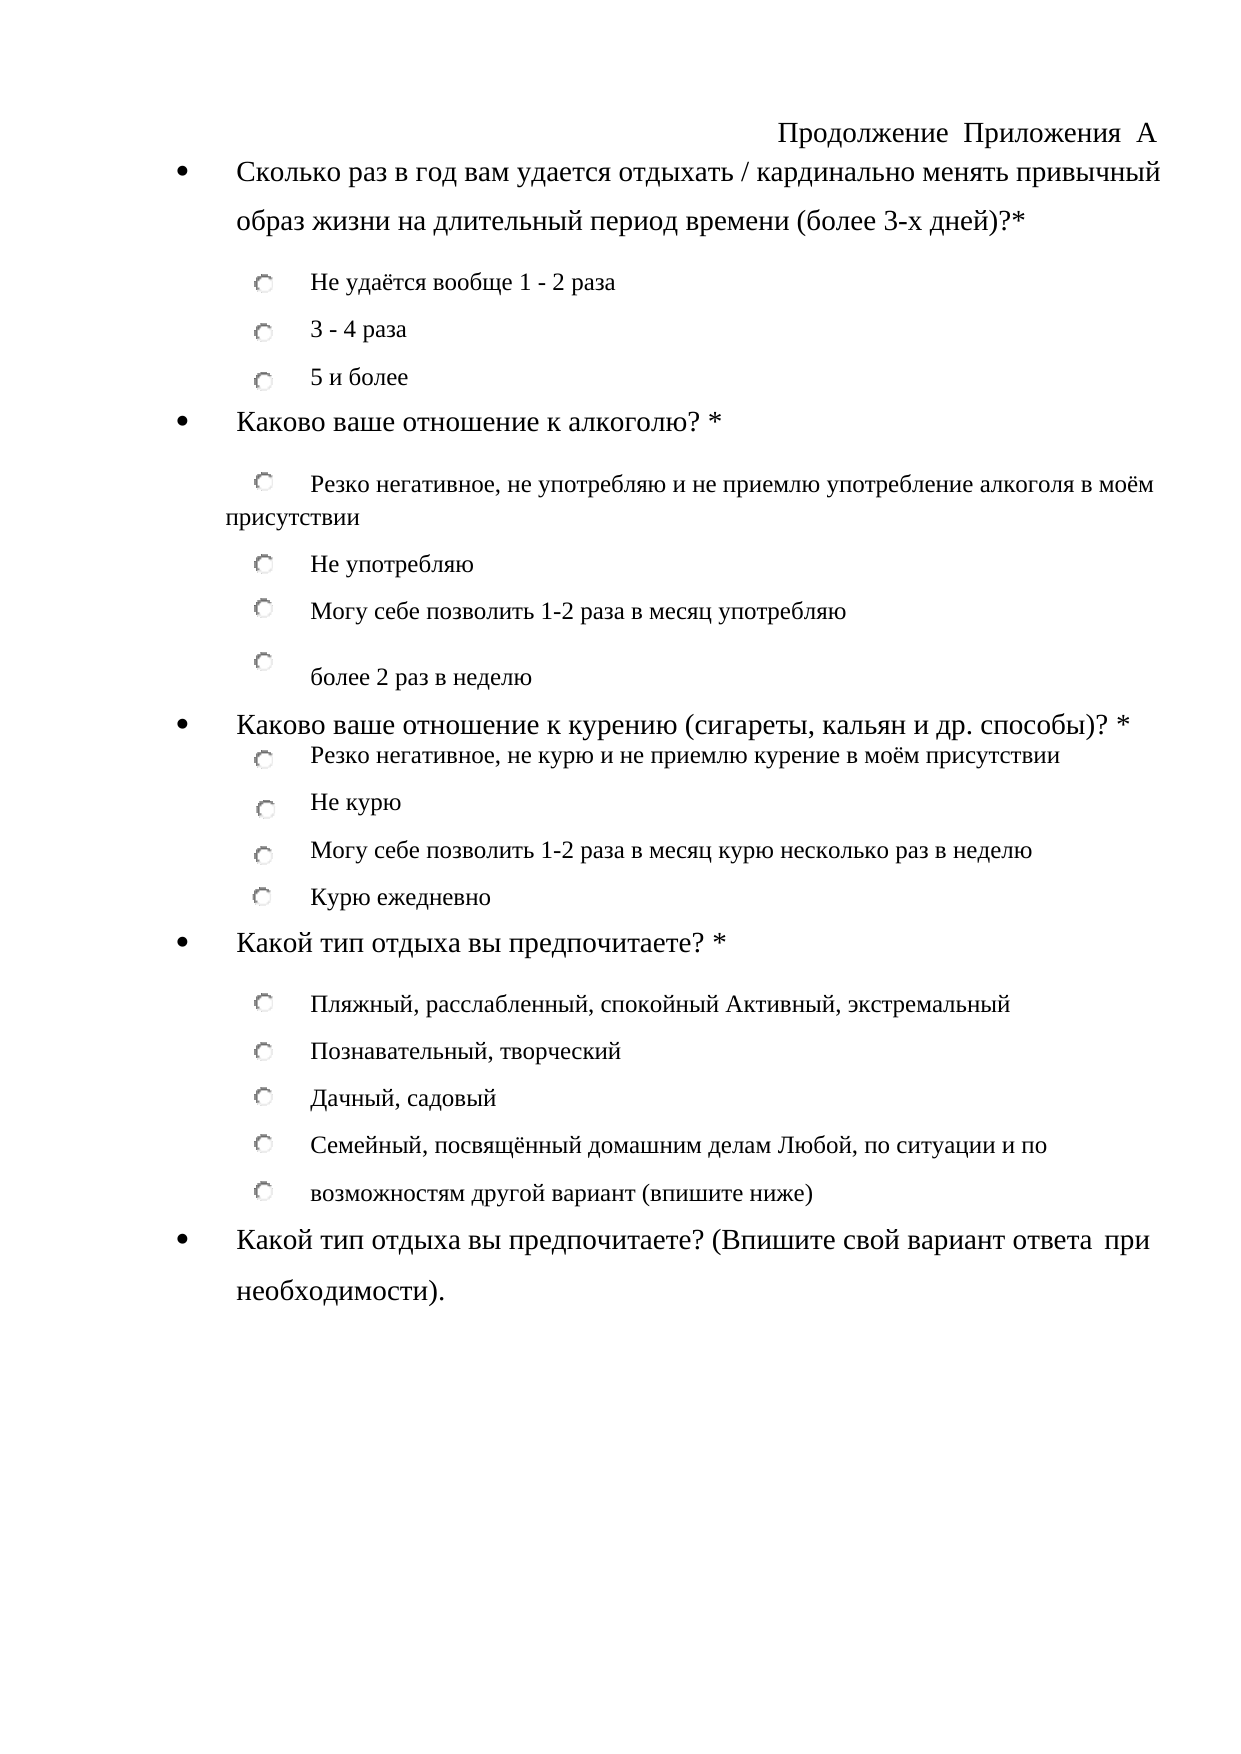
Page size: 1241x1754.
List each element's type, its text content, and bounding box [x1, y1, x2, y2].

text более 2 раз в неделю [310, 662, 1181, 691]
picture [254, 1042, 273, 1061]
list Сколько раз в год вам удается отдыхать / кардинально менять привычный образ жизни на длительный период времени (более 3-х дней)?* [177, 154, 1181, 236]
text Резко негативное, не курю и не приемлю курение в моём присутствии [310, 740, 1181, 769]
text Курю ежедневно [310, 882, 1181, 911]
text Дачный, садовый [310, 1083, 1181, 1112]
list Какой тип отдыха вы предпочитаете? (Впишите свой вариант ответа при [177, 1225, 1181, 1256]
picture [254, 993, 273, 1012]
text Могу себе позволить 1-2 раза в месяц курю несколько раз в неделю [310, 835, 1181, 863]
text Продолжение Приложения А [750, 115, 1176, 149]
list Каково ваше отношение к курению (сигареты, кальян и др. способы)? * [177, 709, 1196, 740]
picture [254, 554, 273, 574]
text 3 - 4 раза [310, 314, 1181, 343]
picture [254, 598, 273, 618]
picture [254, 274, 273, 293]
text Могу себе позволить 1-2 раза в месяц употребляю [310, 596, 1181, 625]
picture [254, 750, 273, 769]
text Не курю [310, 787, 1181, 816]
text Пляжный, расслабленный, спокойный Активный, экстремальный Познавательный, творческий [310, 989, 1181, 1065]
text Семейный, посвящённый домашним делам Любой, по ситуации и по возможностям другой вариант (впишите ниже) [310, 1130, 1181, 1206]
text Не удаётся вообще 1 - 2 раза [310, 267, 1181, 296]
picture [254, 652, 273, 671]
picture [254, 323, 273, 342]
picture [256, 800, 275, 819]
text необходимости). [236, 1273, 1181, 1306]
text Резко негативное, не употребляю и не приемлю употребление алкоголя в моём присутствии [225, 469, 1181, 531]
picture [252, 887, 272, 906]
list Каково ваше отношение к алкоголю? * [177, 404, 1181, 438]
text 5 и более [310, 362, 1181, 391]
text Не употребляю [310, 549, 1181, 578]
picture [254, 372, 273, 391]
picture [254, 1087, 273, 1106]
picture [254, 1181, 273, 1201]
list Какой тип отдыха вы предпочитаете? * [177, 925, 1181, 958]
picture [254, 1134, 273, 1153]
picture [254, 846, 273, 865]
